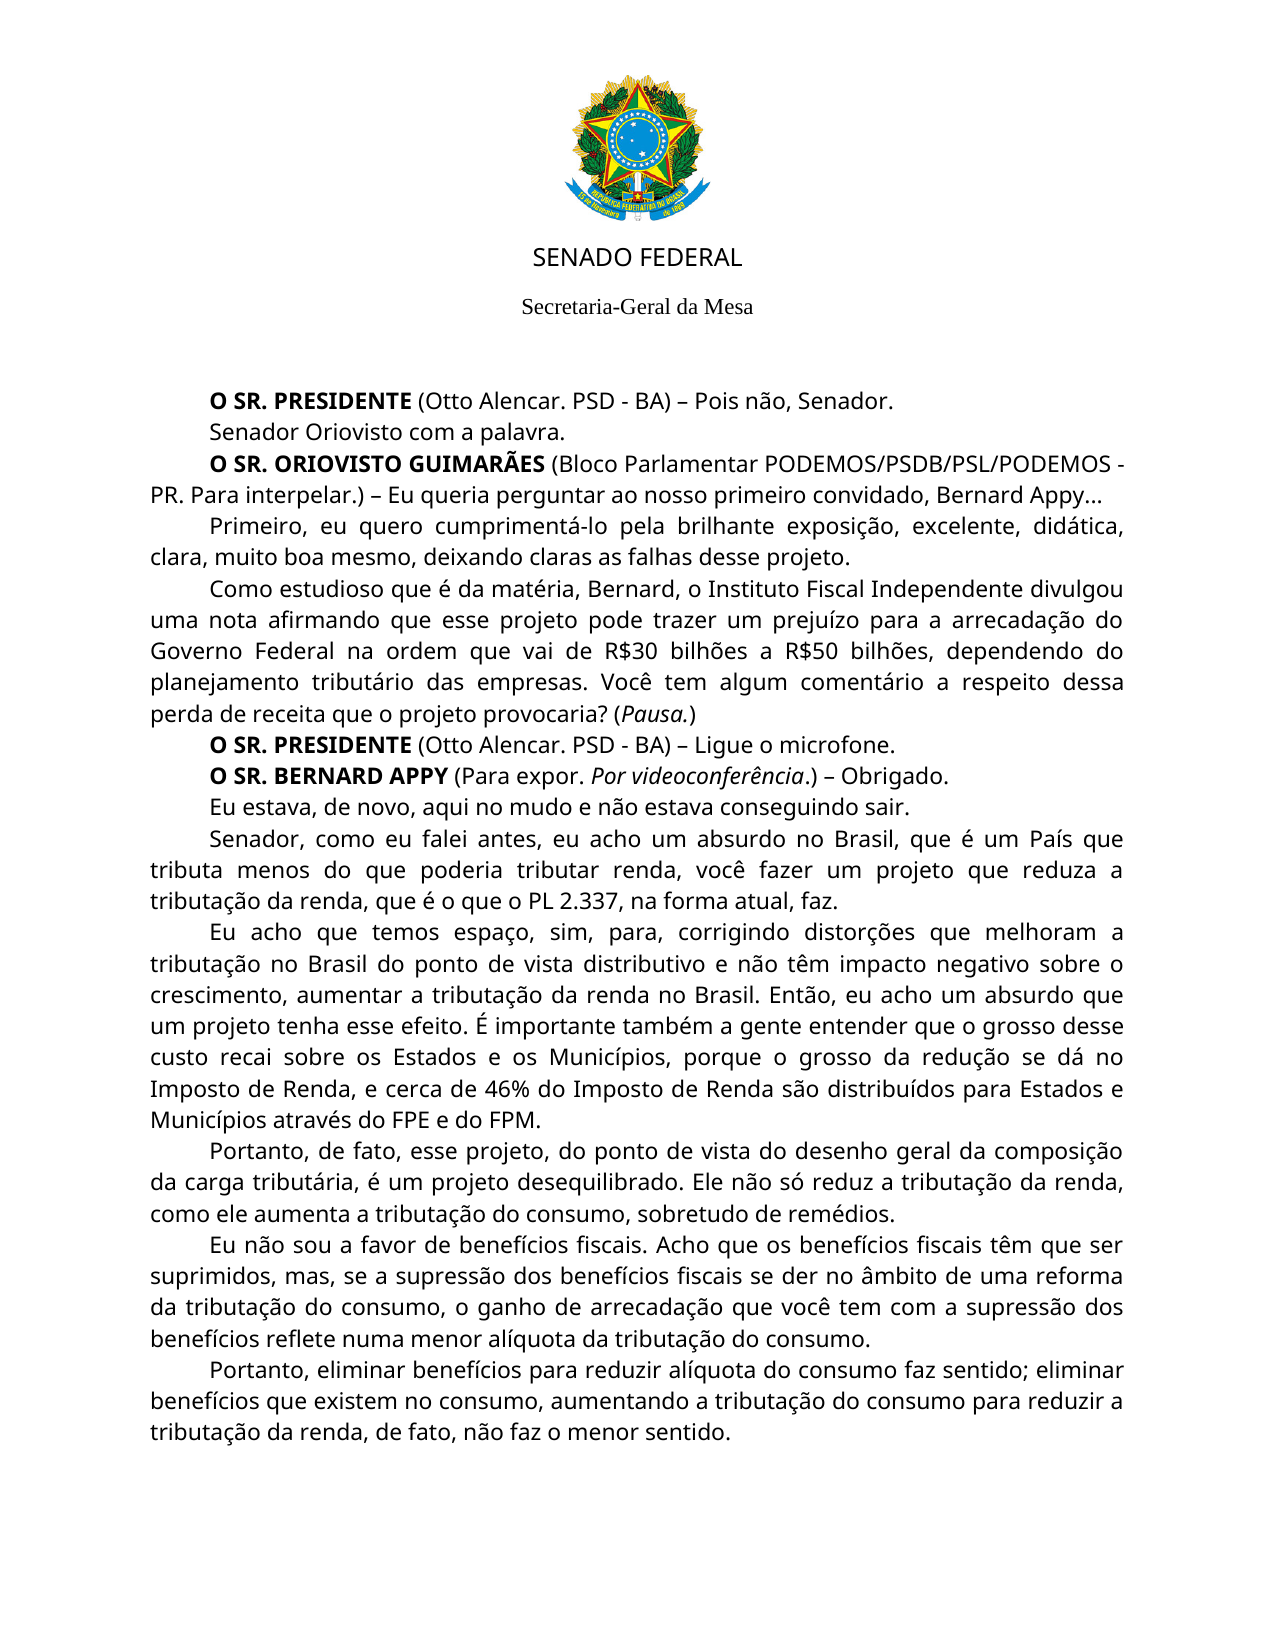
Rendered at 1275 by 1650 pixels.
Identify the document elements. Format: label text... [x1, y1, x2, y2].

text Eu não sou a favor de benefícios fiscais. Acho que os benefícios fiscais têm que ser suprimidos, mas, se a supressão dos benefícios fiscais se der no âmbito de uma reforma da tributação do consumo, o ganho de arrecadação que você tem com a supressão dos benefícios reflete numa menor alíquota da tributação do consumo. [150, 1229, 1125, 1354]
text Portanto, de fato, esse projeto, do ponto de vista do desenho geral da composição da carga tributária, é um projeto desequilibrado. Ele não só reduz a tributação da renda, como ele aumenta a tributação do consumo, sobretudo de remédios. [150, 1135, 1125, 1229]
text O SR. BERNARD APPY (Para expor. Por videoconferência.) – Obrigado. [150, 760, 1125, 791]
text Como estudioso que é da matéria, Bernard, o Instituto Fiscal Independente divulgou uma nota afirmando que esse projeto pode trazer um prejuízo para a arrecadação do Governo Federal na ordem que vai de R$30 bilhões a R$50 bilhões, dependendo do planejamento tributário das empresas. Você tem algum comentário a respeito dessa perda de receita que o projeto provocaria? (Pausa.) [150, 572, 1125, 729]
text Senador, como eu falei antes, eu acho um absurdo no Brasil, que é um País que tributa menos do que poderia tributar renda, você fazer um projeto que reduza a tributação da renda, que é o que o PL 2.337, na forma atual, faz. [150, 822, 1125, 916]
text Portanto, eliminar benefícios para reduzir alíquota do consumo faz sentido; eliminar benefícios que existem no consumo, aumentando a tributação do consumo para reduzir a tributação da renda, de fato, não faz o menor sentido. [150, 1354, 1125, 1447]
text Senador Oriovisto com a palavra. [150, 416, 1125, 447]
text O SR. PRESIDENTE (Otto Alencar. PSD - BA) – Ligue o microfone. [150, 729, 1125, 760]
picture [564, 75, 711, 221]
text O SR. PRESIDENTE (Otto Alencar. PSD - BA) – Pois não, Senador. [150, 385, 1125, 416]
text Eu estava, de novo, aqui no mudo e não estava conseguindo sair. [150, 791, 1125, 822]
text Primeiro, eu quero cumprimentá-lo pela brilhante exposição, excelente, didática, clara, muito boa mesmo, deixando claras as falhas desse projeto. [150, 510, 1125, 572]
text Eu acho que temos espaço, sim, para, corrigindo distorções que melhoram a tributação no Brasil do ponto de vista distributivo e não têm impacto negativo sobre o crescimento, aumentar a tributação da renda no Brasil. Então, eu acho um absurdo que um projeto tenha esse efeito. É importante também a gente entender que o grosso desse custo recai sobre os Estados e os Municípios, porque o grosso da redução se dá no Imposto de Renda, e cerca de 46% do Imposto de Renda são distribuídos para Estados e Municípios através do FPE e do FPM. [150, 916, 1125, 1135]
text O SR. ORIOVISTO GUIMARÃES (Bloco Parlamentar PODEMOS/PSDB/PSL/PODEMOS - PR. Para interpelar.) – Eu queria perguntar ao nosso primeiro convidado, Bernard Appy... [150, 447, 1125, 510]
